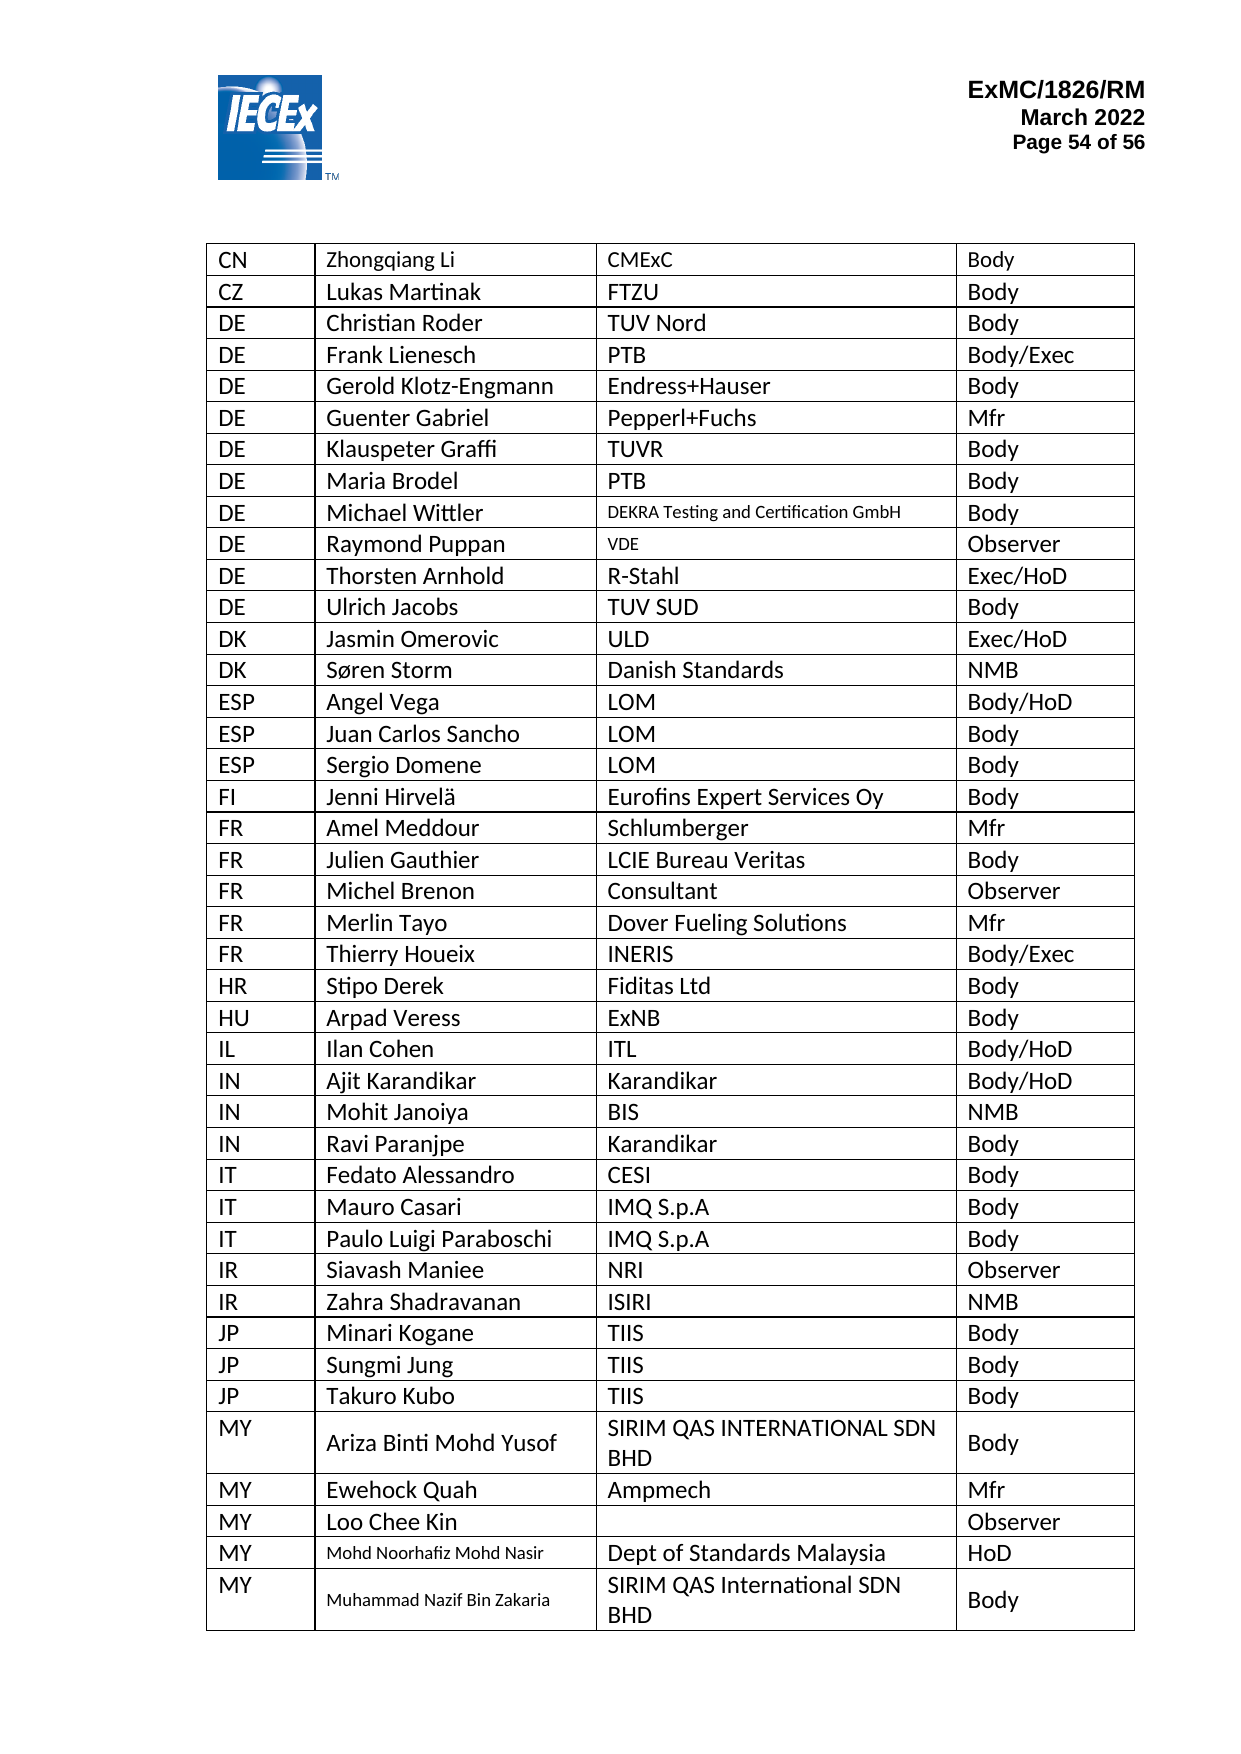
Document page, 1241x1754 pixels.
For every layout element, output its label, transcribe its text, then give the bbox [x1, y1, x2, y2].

table_cell Minari Kogane [316, 1318, 596, 1348]
table_cell Gerold Klotz-Engmann [316, 371, 596, 401]
table_cell Mohit Janoiya [316, 1096, 596, 1127]
table_cell Observer [957, 1506, 1134, 1536]
table_cell Karandikar [597, 1128, 956, 1158]
table_cell LOM [597, 686, 956, 717]
table_cell Amel Meddour [316, 813, 596, 843]
table_cell PTB [597, 465, 956, 496]
table_cell MY [207, 1412, 314, 1473]
table_cell Body [957, 1191, 1134, 1222]
table_cell TIIS [597, 1349, 956, 1379]
table_cell Endress+Hauser [597, 371, 956, 401]
table_cell TIIS [597, 1318, 956, 1348]
table_cell IR [207, 1254, 314, 1285]
table_cell Body [957, 1223, 1134, 1253]
table_cell DE [207, 371, 314, 401]
table_cell Body [957, 1160, 1134, 1190]
table_cell Lukas Martinak [316, 276, 596, 306]
table_cell IL [207, 1033, 314, 1064]
table_cell Body [957, 497, 1134, 527]
table_cell Mfr [957, 907, 1134, 938]
table_cell Fiditas Ltd [597, 970, 956, 1001]
table_cell Mfr [957, 813, 1134, 843]
table_cell Body [957, 1002, 1134, 1032]
table_cell Observer [957, 528, 1134, 559]
table_cell Body [957, 1128, 1134, 1158]
table_cell TIIS [597, 1381, 956, 1411]
table_cell Ampmech [597, 1474, 956, 1505]
table_cell FRJenni Hirvelä [207, 844, 314, 874]
table_cell Sergio Domene [316, 749, 596, 780]
table_cell Body [957, 308, 1134, 338]
table_cell Mohd Noorhafiz Mohd Nasir [316, 1537, 596, 1568]
table_cell DE [207, 591, 314, 622]
table_cell Merlin Tayo [316, 907, 596, 938]
table_cell Mauro Casari [316, 1191, 596, 1222]
table_cell Body [957, 1349, 1134, 1379]
table_cell Mfr [957, 402, 1134, 433]
table_cell Body [957, 371, 1134, 401]
table_cell Zhongqiang Li [316, 244, 596, 275]
table_cell Body/HoD [957, 1033, 1134, 1064]
table_cell CMExC [597, 244, 956, 275]
table_cell ISIRI [597, 1286, 956, 1316]
table_cell DE [207, 560, 314, 590]
table_cell VDE [597, 528, 956, 559]
table_cell DE [207, 402, 314, 433]
table_cell FTZU [597, 276, 956, 306]
table_cell Body/HoD [957, 1065, 1134, 1095]
table_cell Eurofins Expert Services Oy [597, 781, 956, 811]
table_cell Raymond Puppan [316, 528, 596, 559]
table_cell DE [207, 434, 314, 464]
table_cell DE [207, 339, 314, 369]
table_cell Julien Gauthier [316, 844, 596, 874]
table_cell Ravi Paranjpe [316, 1128, 596, 1158]
table_cell IMQ S.p.A [597, 1191, 956, 1222]
table_cell Body [957, 781, 1134, 811]
table_cell [597, 1506, 956, 1536]
table_cell Exec/HoD [957, 560, 1134, 590]
table_cell Body/Exec [957, 939, 1134, 969]
table_cell INERIS [597, 939, 956, 969]
table_cell FRJenni Hirvelä [207, 939, 314, 969]
table_cell Christian Roder [316, 308, 596, 338]
table_cell Dover Fueling Solutions [597, 907, 956, 938]
table_cell BIS [597, 1096, 956, 1127]
table_cell JP [207, 1349, 314, 1379]
table_cell ITL [597, 1033, 956, 1064]
table_cell Siavash Maniee [316, 1254, 596, 1285]
table_cell Body [957, 465, 1134, 496]
table_cell FRJenni Hirvelä [207, 813, 314, 843]
table_cell NRI [597, 1254, 956, 1285]
table_cell Body/Exec [957, 339, 1134, 369]
table_cell DE [207, 465, 314, 496]
table_cell JP [207, 1318, 314, 1348]
table_cell Michel Brenon [316, 876, 596, 906]
table_cell Ariza Binti Mohd Yusof [316, 1412, 596, 1473]
table_cell IN [207, 1096, 314, 1127]
table_cell TUV SUD [597, 591, 956, 622]
table_cell Guenter Gabriel [316, 402, 596, 433]
table_cell Exec/HoD [957, 623, 1134, 653]
table_cell Body [957, 1318, 1134, 1348]
table_cell Ulrich Jacobs [316, 591, 596, 622]
table_cell Klauspeter Graffi [316, 434, 596, 464]
table_cell Thorsten Arnhold [316, 560, 596, 590]
table_cell NMB [957, 1286, 1134, 1316]
table_cell Body [957, 970, 1134, 1001]
table_cell Observer [957, 876, 1134, 906]
table_cell IT [207, 1223, 314, 1253]
table_cell Stipo Derek [316, 970, 596, 1001]
table_cell CZ [207, 276, 314, 306]
table_cell Mfr [957, 1474, 1134, 1505]
table_cell IT [207, 1160, 314, 1190]
table_cell NMB [957, 655, 1134, 685]
table_cell ESP [207, 718, 314, 748]
table_cell MY [207, 1537, 314, 1568]
table_cell FI [207, 781, 314, 811]
table_cell Jenni Hirvelä [316, 781, 596, 811]
table_cell CN [207, 244, 314, 275]
table_cell Paulo Luigi Paraboschi [316, 1223, 596, 1253]
table_cell IT [207, 1191, 314, 1222]
table_cell IN [207, 1128, 314, 1158]
table_cell Observer [957, 1254, 1134, 1285]
table_cell Body/HoD [957, 686, 1134, 717]
table_cell DE [207, 497, 314, 527]
table_cell TUV Nord [597, 308, 956, 338]
table_cell DK [207, 623, 314, 653]
table_cell Loo Chee Kin [316, 1506, 596, 1536]
table_cell Dept of Standards Malaysia [597, 1537, 956, 1568]
table_cell Takuro Kubo [316, 1381, 596, 1411]
table_cell Søren Storm [316, 655, 596, 685]
table_cell DE [207, 528, 314, 559]
table_cell Body [957, 718, 1134, 748]
table_cell IMQ S.p.A [597, 1223, 956, 1253]
table_cell Jasmin Omerovic [316, 623, 596, 653]
table_cell MY [207, 1569, 314, 1630]
table_cell ESP [207, 749, 314, 780]
table_cell Maria Brodel [316, 465, 596, 496]
table_cell Angel Vega [316, 686, 596, 717]
table_cell Ilan Cohen [316, 1033, 596, 1064]
table_cell R-Stahl [597, 560, 956, 590]
table_cell DE [207, 308, 314, 338]
table_cell DEKRA Testing and Certification GmbH [597, 497, 956, 527]
table_cell Body [957, 276, 1134, 306]
table_cell ExNB [597, 1002, 956, 1032]
table_cell IN [207, 1065, 314, 1095]
table_cell Juan Carlos Sancho [316, 718, 596, 748]
table_cell Body [957, 749, 1134, 780]
table_cell NMB [957, 1096, 1134, 1127]
table_cell Ajit Karandikar [316, 1065, 596, 1095]
table_cell Body [957, 1569, 1134, 1630]
table_cell PTB [597, 339, 956, 369]
table_cell Muhammad Nazif Bin Zakaria [316, 1569, 596, 1630]
table_cell HoD [957, 1537, 1134, 1568]
table_cell ULD [597, 623, 956, 653]
table_cell Body [957, 244, 1134, 275]
table_cell IR [207, 1286, 314, 1316]
table_cell CESI [597, 1160, 956, 1190]
table_cell Ewehock Quah [316, 1474, 596, 1505]
table_cell Danish Standards [597, 655, 956, 685]
table_cell FR [207, 876, 314, 906]
table_cell Karandikar [597, 1065, 956, 1095]
table_cell FRJenni Hirvelä [207, 907, 314, 938]
table_cell Consultant [597, 876, 956, 906]
table_cell LCIE Bureau Veritas [597, 844, 956, 874]
table_cell SIRIM QAS International SDN BHD [597, 1569, 956, 1630]
table_cell Schlumberger [597, 813, 956, 843]
table_cell ESP [207, 686, 314, 717]
table_cell Zahra Shadravanan [316, 1286, 596, 1316]
table_cell MY [207, 1474, 314, 1505]
table_cell Body [957, 434, 1134, 464]
table_cell Fedato Alessandro [316, 1160, 596, 1190]
table_cell HU [207, 1002, 314, 1032]
table_cell LOM [597, 749, 956, 780]
table_cell Body [957, 844, 1134, 874]
table_cell TUVR [597, 434, 956, 464]
table_cell SIRIM QAS INTERNATIONAL SDN BHD [597, 1412, 956, 1473]
table_cell Thierry Houeix [316, 939, 596, 969]
table_cell HR [207, 970, 314, 1001]
table_cell Sungmi Jung [316, 1349, 596, 1379]
table_cell Frank Lienesch [316, 339, 596, 369]
table_cell JP [207, 1381, 314, 1411]
table_cell LOM [597, 718, 956, 748]
table_cell Body [957, 1381, 1134, 1411]
table_cell MY [207, 1506, 314, 1536]
table_cell Michael Wittler [316, 497, 596, 527]
table_cell Body [957, 1412, 1134, 1473]
table_cell Arpad Veress [316, 1002, 596, 1032]
table_cell DK [207, 655, 314, 685]
table_cell Pepperl+Fuchs [597, 402, 956, 433]
picture [218, 75, 339, 180]
table_cell Body [957, 591, 1134, 622]
